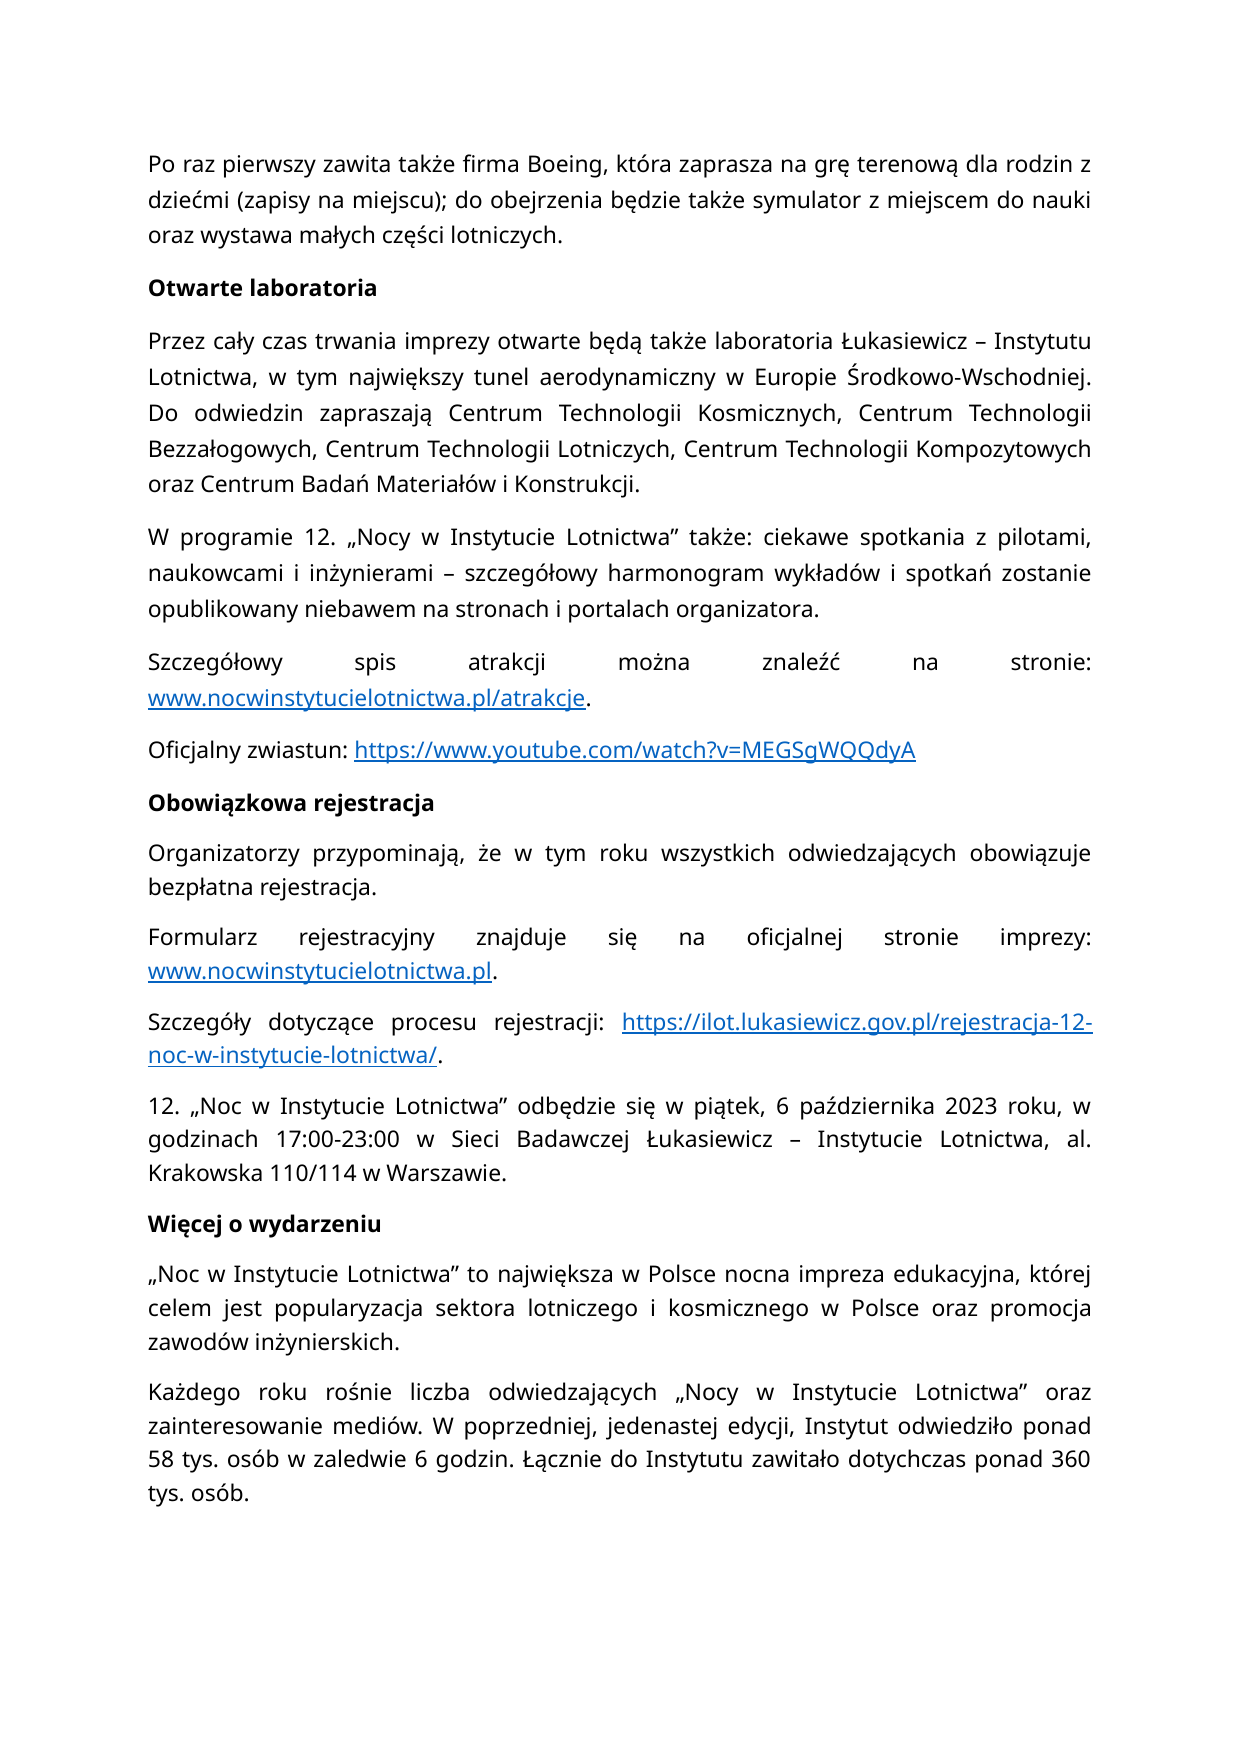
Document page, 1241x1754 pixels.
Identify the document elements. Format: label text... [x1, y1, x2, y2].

text Oficjalny zwiastun: https://www.youtube.com/watch?v=MEGSgWQQdyA [148, 734, 1093, 765]
text W programie 12. „Nocy w Instytucie Lotnictwa” także: ciekawe spotkania z pilotami, naukowcami i inżynierami – szczegółowy harmonogram wykładów i spotkań zostanie opublikowany niebawem na stronach i portalach organizatora. [148, 521, 1093, 624]
text Przez cały czas trwania imprezy otwarte będą także laboratoria Łukasiewicz – Instytutu Lotnictwa, w tym największy tunel aerodynamiczny w Europie Środkowo-Wschodniej. Do odwiedzin zapraszają Centrum Technologii Kosmicznych, Centrum Technologii Bezzałogowych, Centrum Technologii Lotniczych, Centrum Technologii Kompozytowych oraz Centrum Badań Materiałów i Konstrukcji. [148, 325, 1093, 500]
text 12. „Noc w Instytucie Lotnictwa” odbędzie się w piątek, 6 października 2023 roku, w godzinach 17:00-23:00 w Sieci Badawczej Łukasiewicz – Instytucie Lotnictwa, al. Krakowska 110/114 w Warszawie. [148, 1089, 1093, 1188]
text Każdego roku rośnie liczba odwiedzających „Nocy w Instytucie Lotnictwa” oraz zainteresowanie mediów. W poprzedniej, jedenastej edycji, Instytut odwiedziło ponad 58 tys. osób w zaledwie 6 godzin. Łącznie do Instytutu zawitało dotychczas ponad 360 tys. osób. [148, 1376, 1093, 1508]
text Więcej o wydarzeniu [148, 1207, 1093, 1239]
text Obowiązkowa rejestracja [148, 787, 1093, 818]
text Szczegóły dotyczące procesu rejestracji: https://ilot.lukasiewicz.gov.pl/rejestracja-12-noc-w-instytucie-lotnictwa/. [148, 1005, 1093, 1070]
text Organizatorzy przypominają, że w tym roku wszystkich odwiedzających obowiązuje bezpłatna rejestracja. [148, 837, 1093, 902]
text Formularz rejestracyjny znajduje się na oficjalnej stronie imprezy: www.nocwinstytucielotnictwa.pl. [148, 921, 1093, 986]
text Otwarte laboratoria [148, 272, 1093, 303]
text Szczegółowy spis atrakcji można znaleźć na stronie: www.nocwinstytucielotnictwa.pl/atrakcje. [148, 646, 1093, 713]
text Po raz pierwszy zawita także firma Boeing, która zaprasza na grę terenową dla rodzin z dziećmi (zapisy na miejscu); do obejrzenia będzie także symulator z miejscem do nauki oraz wystawa małych części lotniczych. [148, 148, 1093, 251]
text „Noc w Instytucie Lotnictwa” to największa w Polsce nocna impreza edukacyjna, której celem jest popularyzacja sektora lotniczego i kosmicznego w Polsce oraz promocja zawodów inżynierskich. [148, 1258, 1093, 1357]
